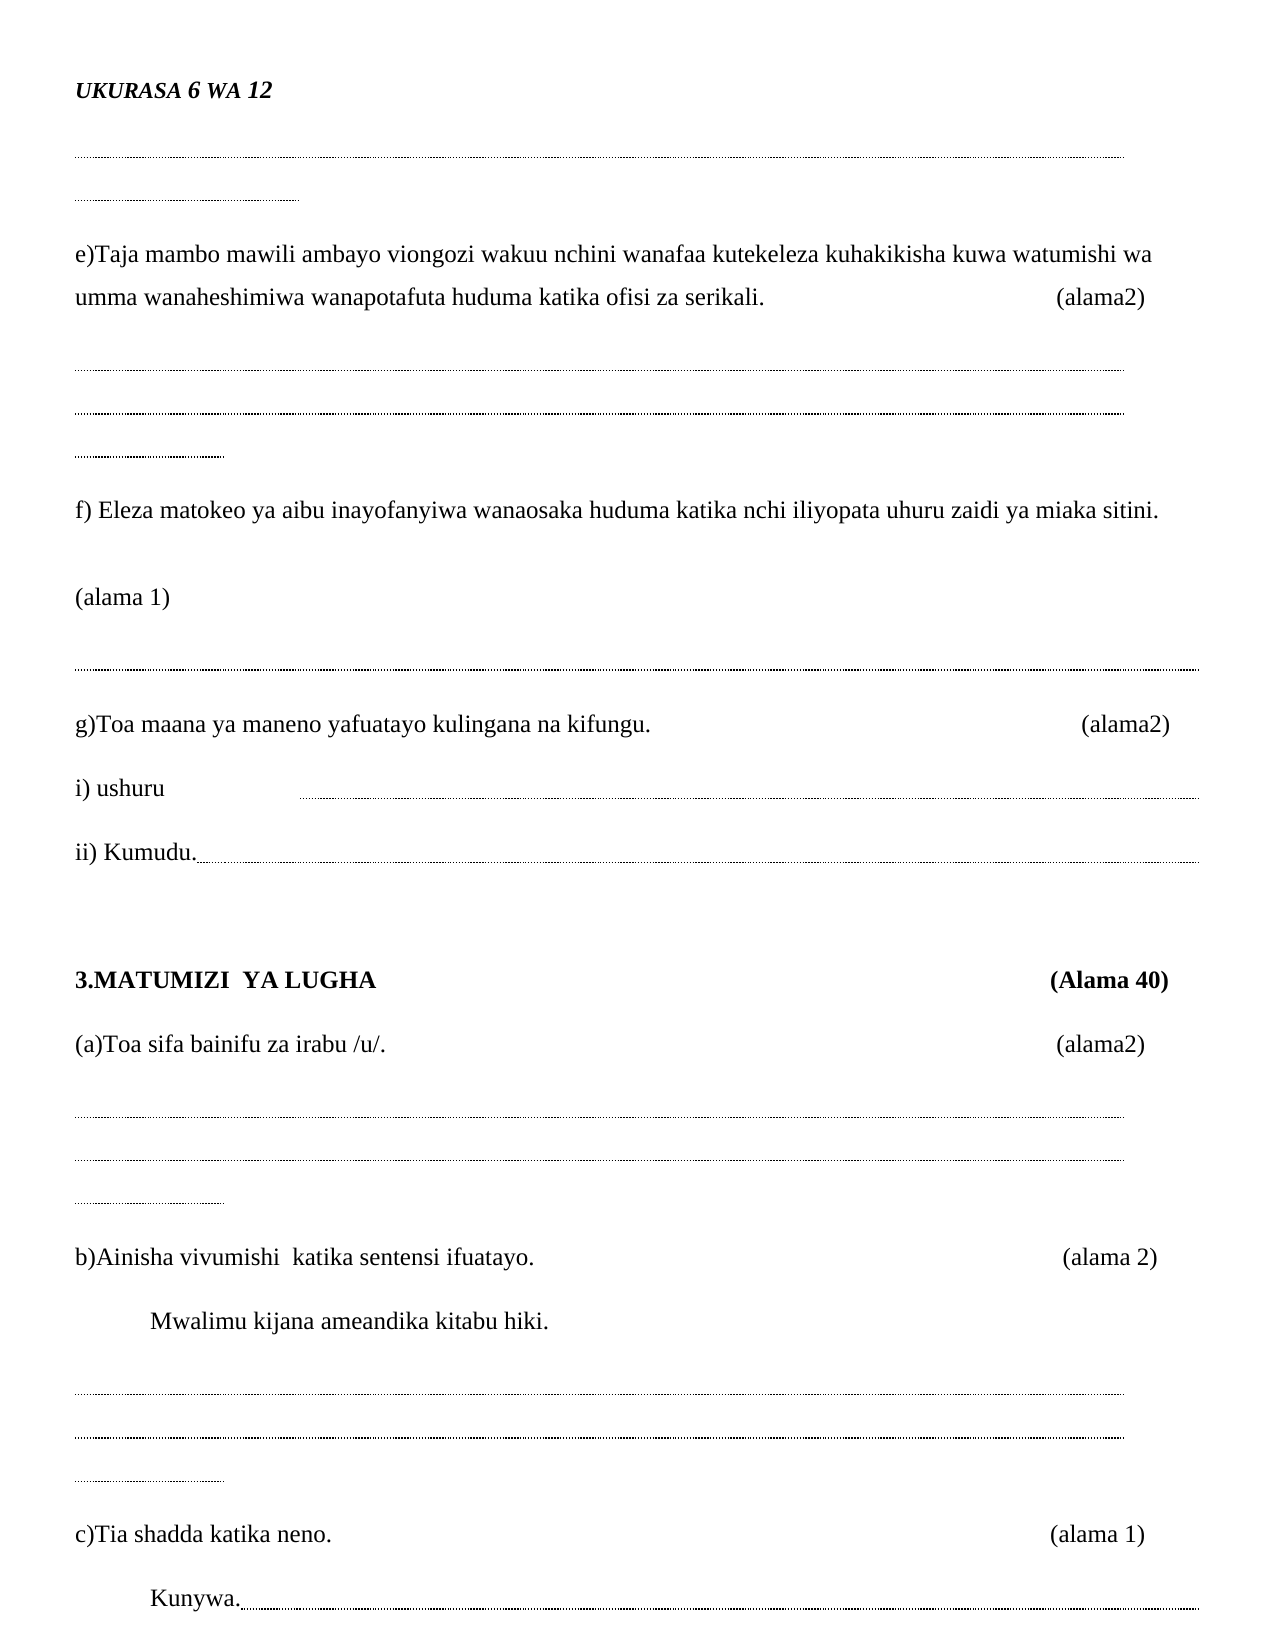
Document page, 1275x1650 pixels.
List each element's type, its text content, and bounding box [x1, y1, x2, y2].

text ii) Kumudu. [75, 837, 1200, 866]
text Kunywa. [75, 1583, 1200, 1612]
text f) Eleza matokeo ya aibu inayofanyiwa wanaosaka huduma katika nchi iliyopata uhuru zaidi ya miaka sitini. (alama 1) [75, 495, 1200, 610]
text i) ushuru [75, 773, 1200, 802]
text e)Taja mambo mawili ambayo viongozi wakuu nchini wanafaa kutekeleza kuhakikisha kuwa watumishi wa umma wanaheshimiwa wanapotafuta huduma katika ofisi za serikali. (alama2) [75, 239, 1200, 311]
text b)Ainisha vivumishi katika sentensi ifuatayo. (alama 2) [75, 1242, 1200, 1271]
text 3.MATUMIZI YA LUGHA (Alama 40) [75, 965, 1200, 993]
text Mwalimu kijana ameandika kitabu hiki. [75, 1306, 1200, 1335]
text c)Tia shadda katika neno. (alama 1) [75, 1519, 1200, 1548]
text g)Toa maana ya maneno yafuatayo kulingana na kifungu. (alama2) [75, 709, 1200, 738]
text (a)Toa sifa bainifu za irabu /u/. (alama2) [75, 1029, 1200, 1057]
